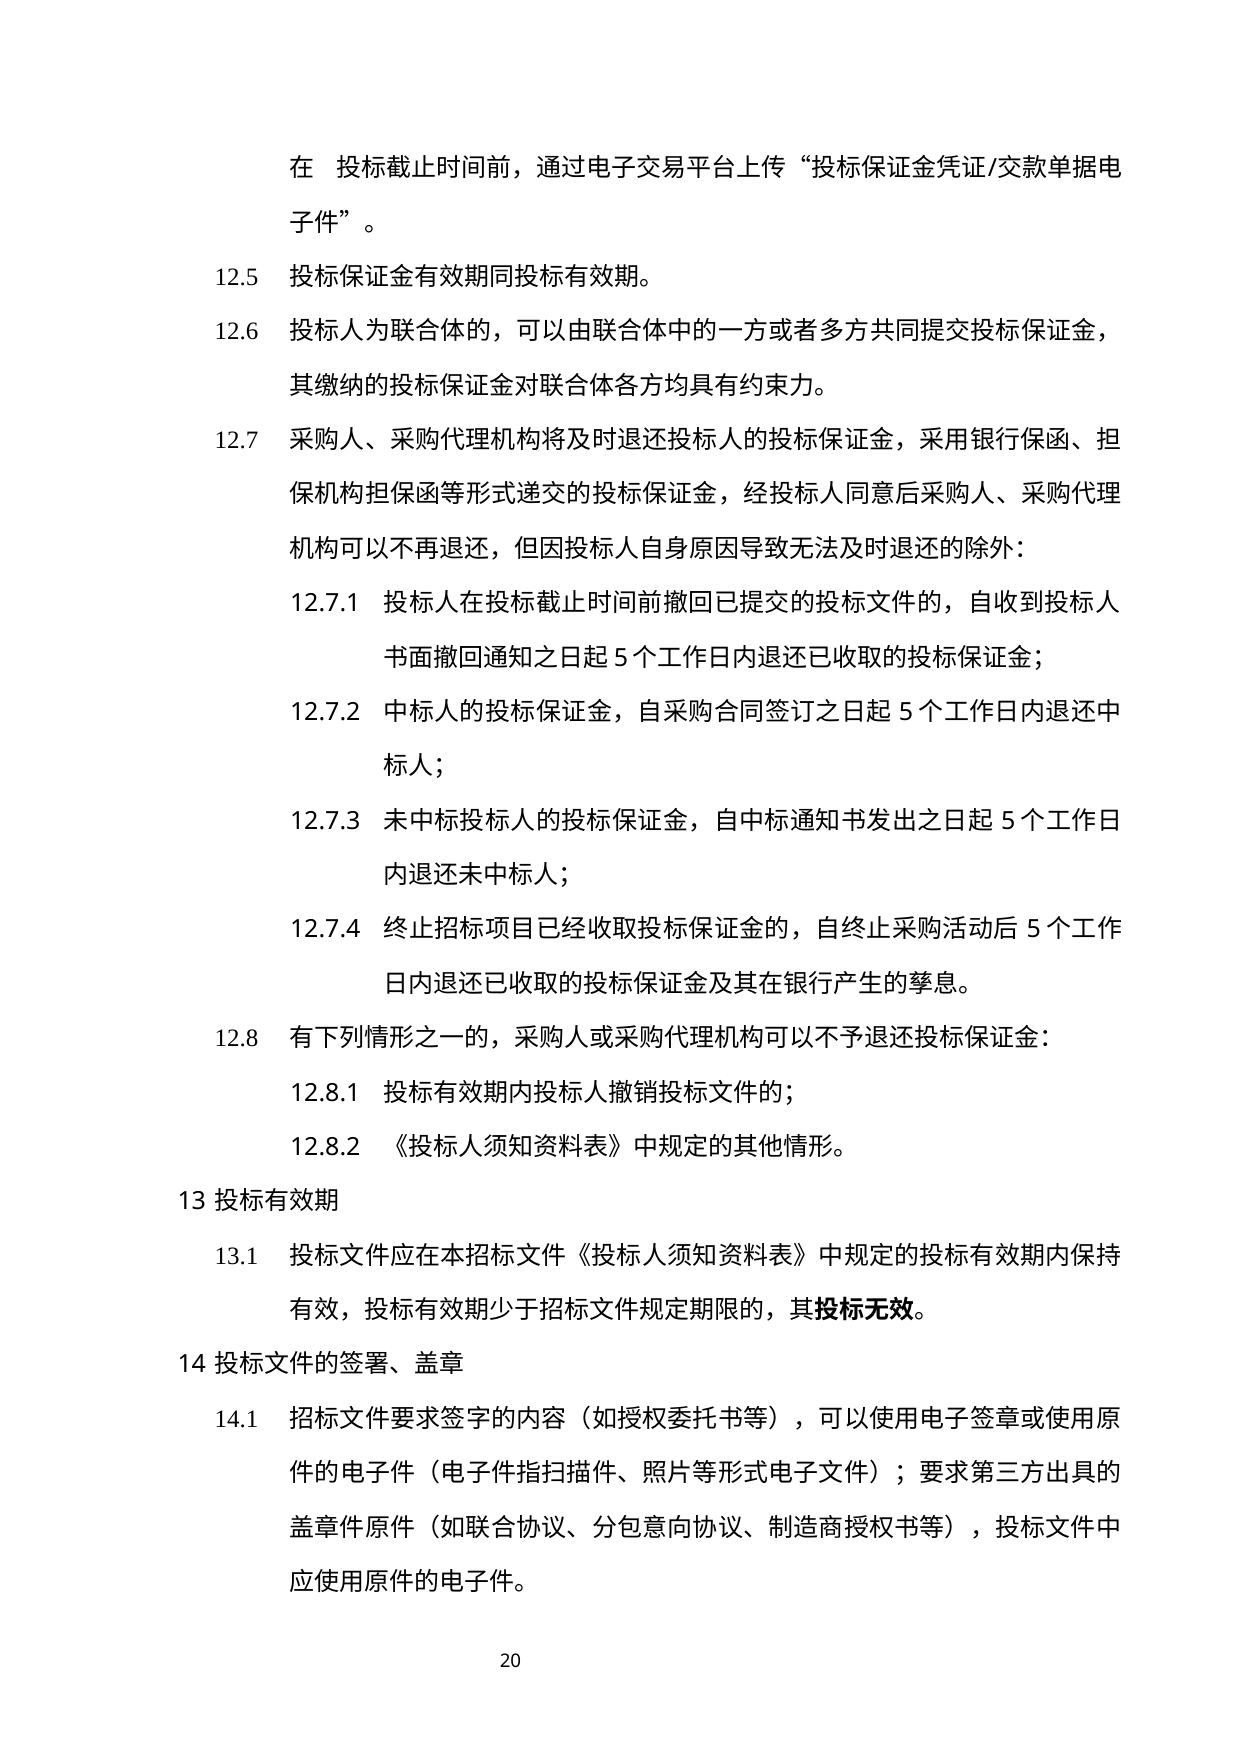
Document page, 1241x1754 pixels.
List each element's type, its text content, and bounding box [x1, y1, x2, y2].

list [214, 148, 1122, 238]
list 采购人、采购代理机构将及时退还投标人的投标保证金，采用银行保函、担保机构担保函等形式递交的投标保证金，经投标人同意后采购人、采购代理机构可以不再退还，但因投标人自身原因导致无法及时退还的除外： [214, 419, 1122, 564]
list 投标人为联合体的，可以由联合体中的一方或者多方共同提交投标保证金，其缴纳的投标保证金对联合体各方均具有约束力。 [214, 311, 1122, 401]
list 投标有效期内投标人撤销投标文件的； [290, 1072, 1122, 1108]
list 投标有效期 [177, 1181, 1122, 1217]
list 投标保证金有效期同投标有效期。 [214, 256, 1122, 293]
list 有下列情形之一的，采购人或采购代理机构可以不予退还投标保证金： [214, 1018, 1122, 1054]
list 投标文件的签署、盖章 [177, 1344, 1122, 1380]
list 《投标人须知资料表》中规定的其他情形。 [290, 1126, 1122, 1163]
list 终止招标项目已经收取投标保证金的，自终止采购活动后5个工作日内退还已收取的投标保证金及其在银行产生的孳息。 [290, 909, 1122, 999]
list 未中标投标人的投标保证金，自中标通知书发出之日起5个工作日内退还未中标人； [290, 800, 1122, 891]
list 中标人的投标保证金，自采购合同签订之日起5个工作日内退还中标人； [290, 691, 1122, 782]
list 招标文件要求签字的内容（如授权委托书等），可以使用电子签章或使用原件的电子件（电子件指扫描件、照片等形式电子文件）；要求第三方出具的盖章件原件（如联合协议、分包意向协议、制造商授权书等），投标文件中应使用原件的电子件。 [214, 1398, 1122, 1598]
list 投标人在投标截止时间前撤回已提交的投标文件的，自收到投标人书面撤回通知之日起5个工作日内退还已收取的投标保证金； [290, 583, 1122, 673]
list 投标文件应在本招标文件《投标人须知资料表》中规定的投标有效期内保持有效，投标有效期少于招标文件规定期限的，其投标无效。 [214, 1235, 1122, 1326]
